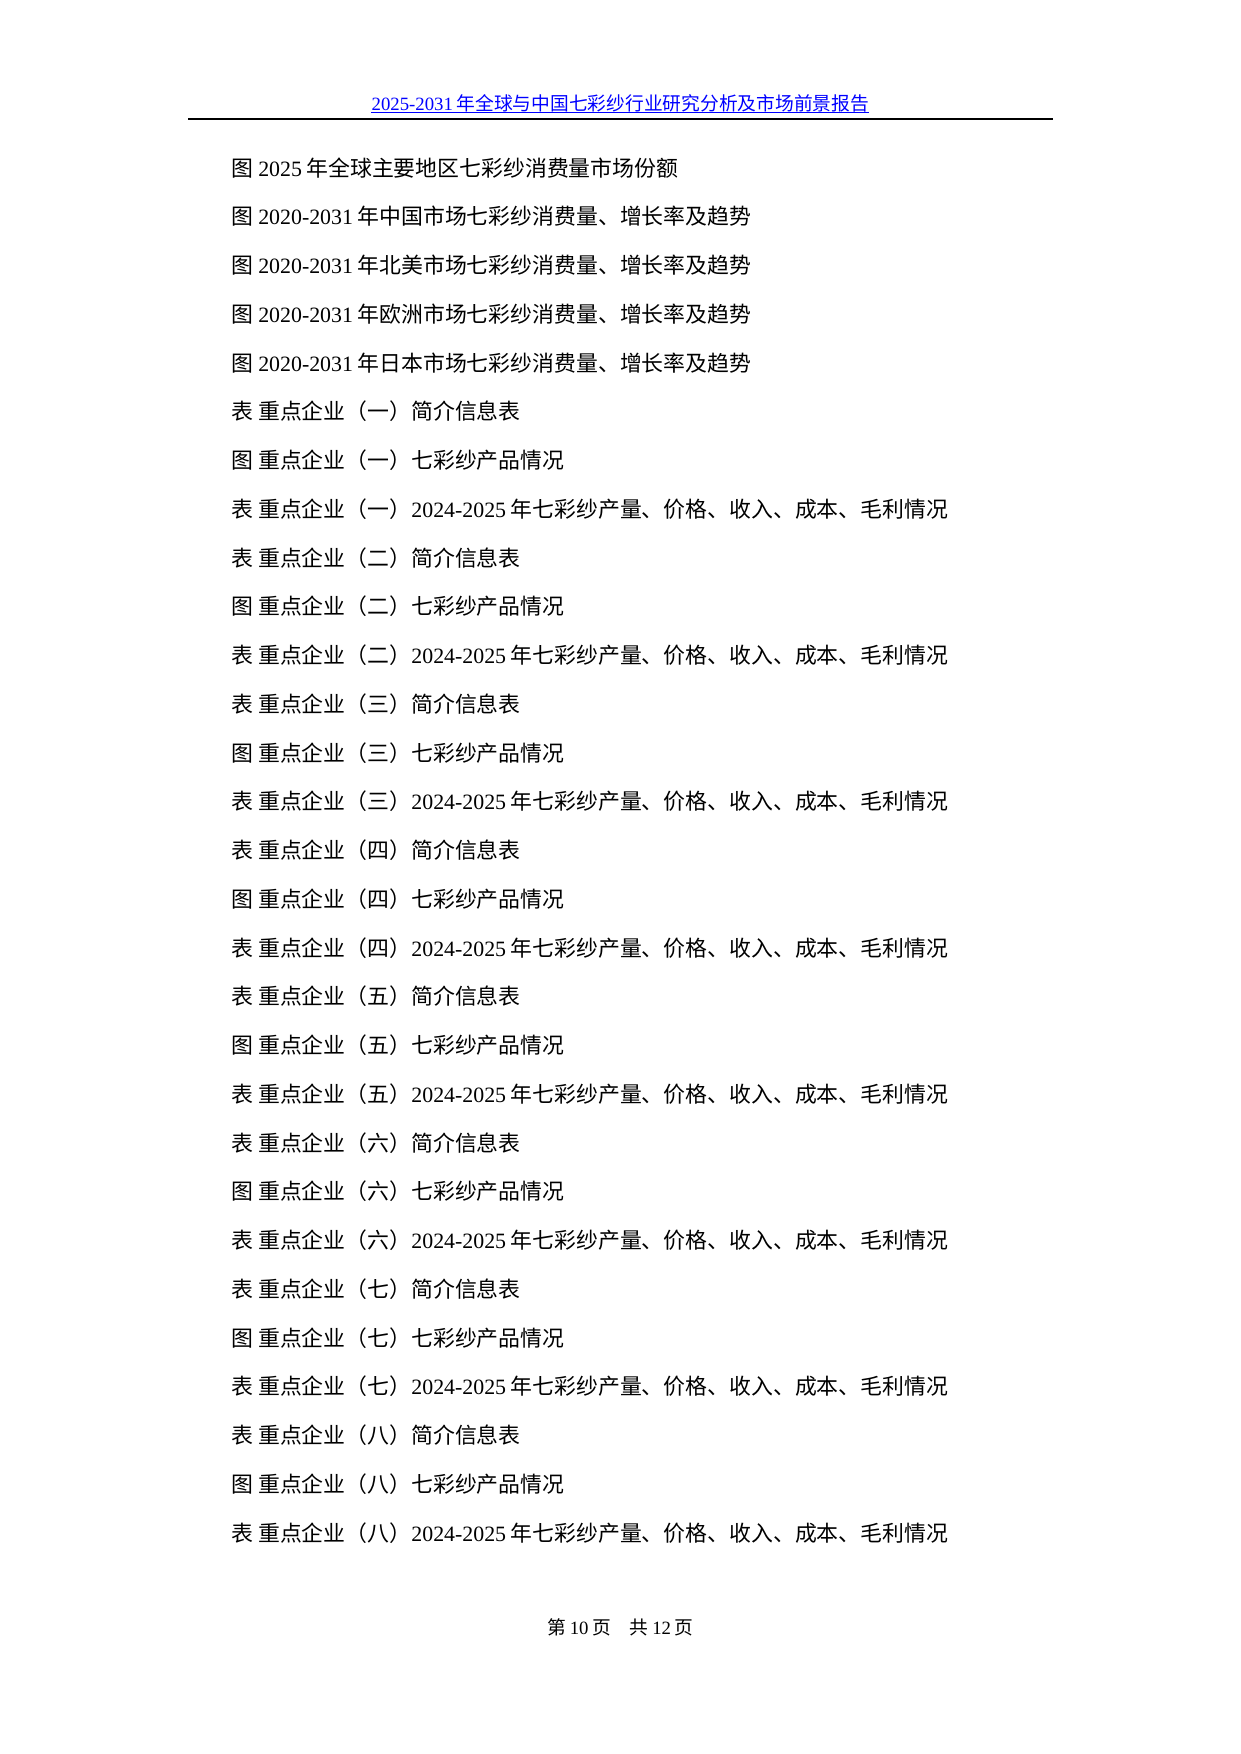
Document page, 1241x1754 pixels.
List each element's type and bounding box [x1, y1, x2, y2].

text [187, 150, 1053, 1548]
